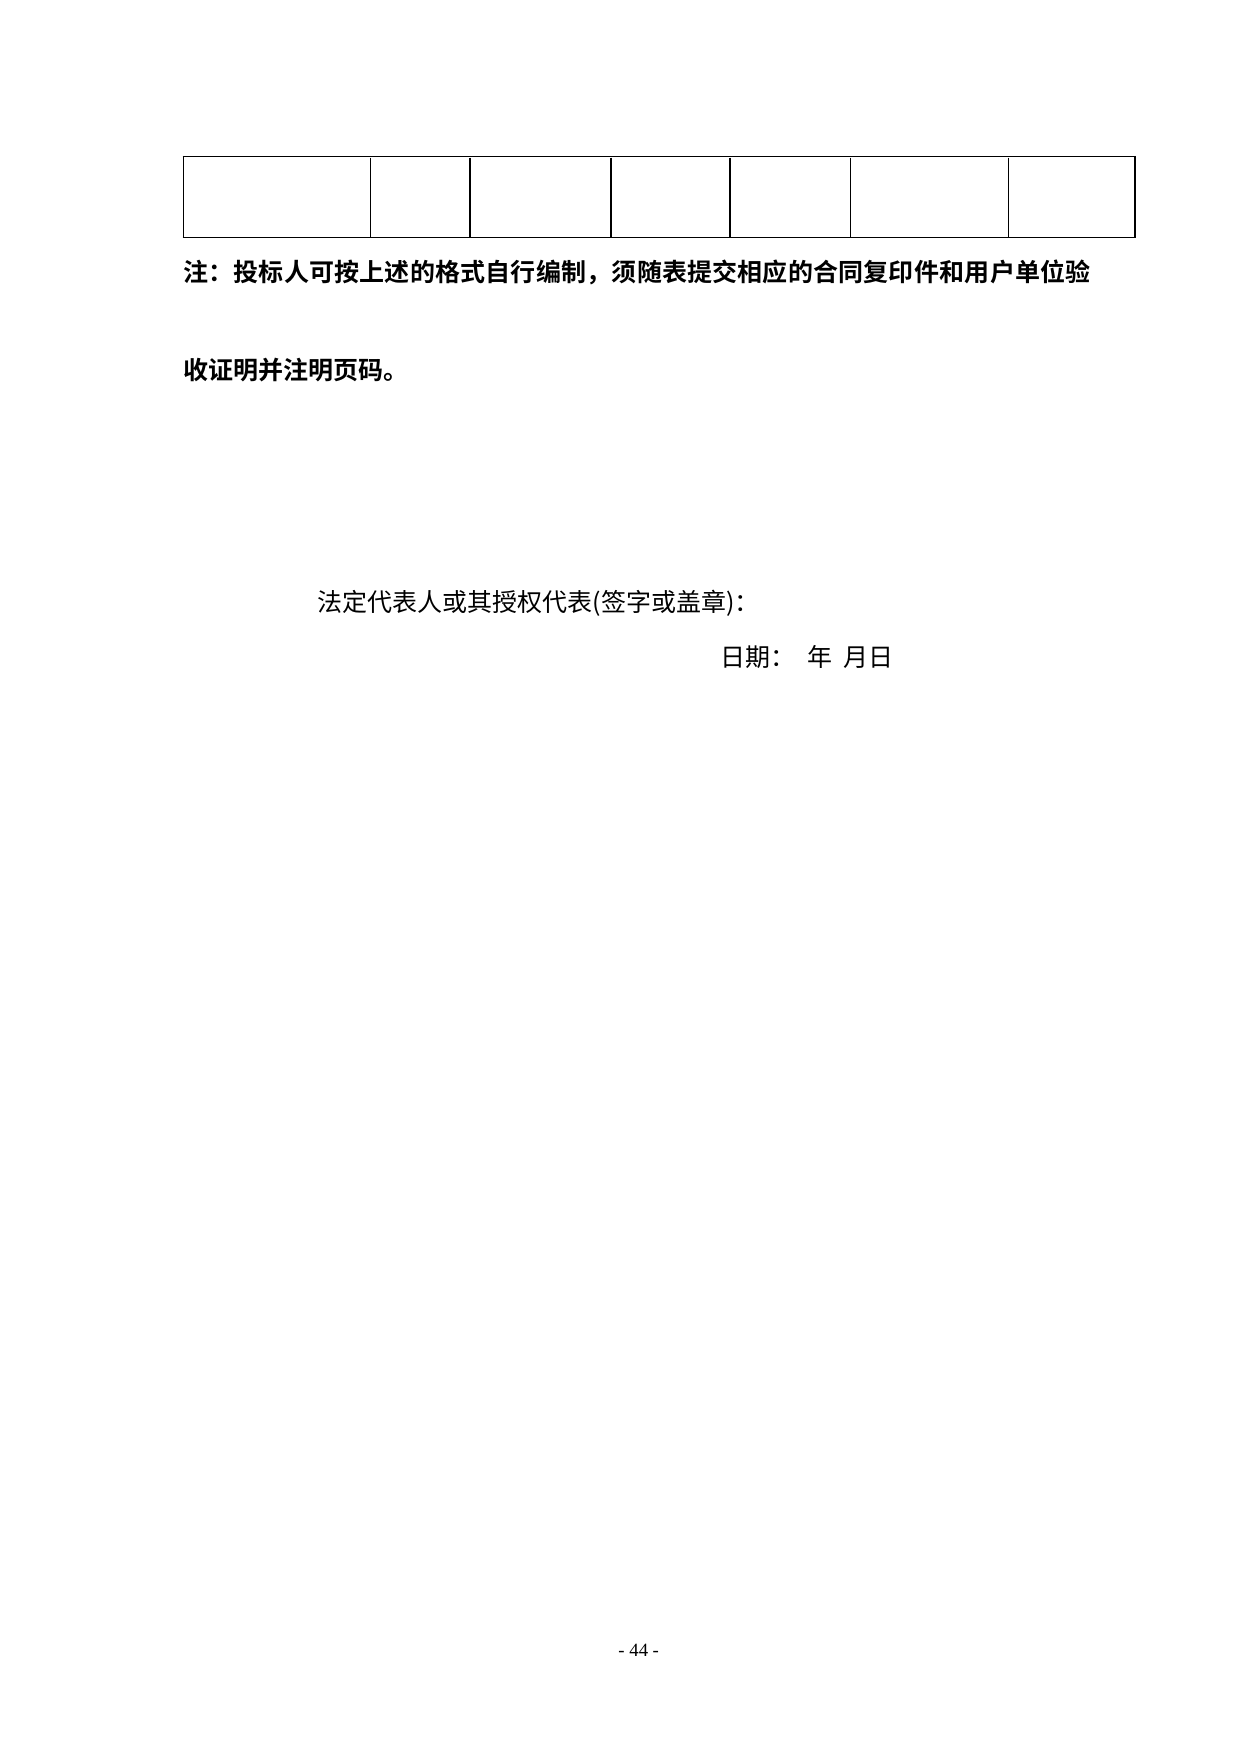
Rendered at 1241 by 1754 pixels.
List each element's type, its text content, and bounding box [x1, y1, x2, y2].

table_cell [371, 157, 470, 237]
table_cell [1009, 157, 1134, 237]
table_cell [184, 157, 370, 237]
table_cell [731, 157, 850, 237]
table_cell [612, 157, 730, 237]
table_cell [471, 157, 611, 237]
text 日期： 年 月日 [183, 637, 1094, 673]
text 注：投标人可按上述的格式自行编制，须随表提交相应的合同复印件和用户单位验收证明并注明页码。 [183, 238, 1094, 401]
text 法定代表人或其授权代表(签字或盖章)： [183, 583, 1094, 619]
table_cell [851, 157, 1008, 237]
